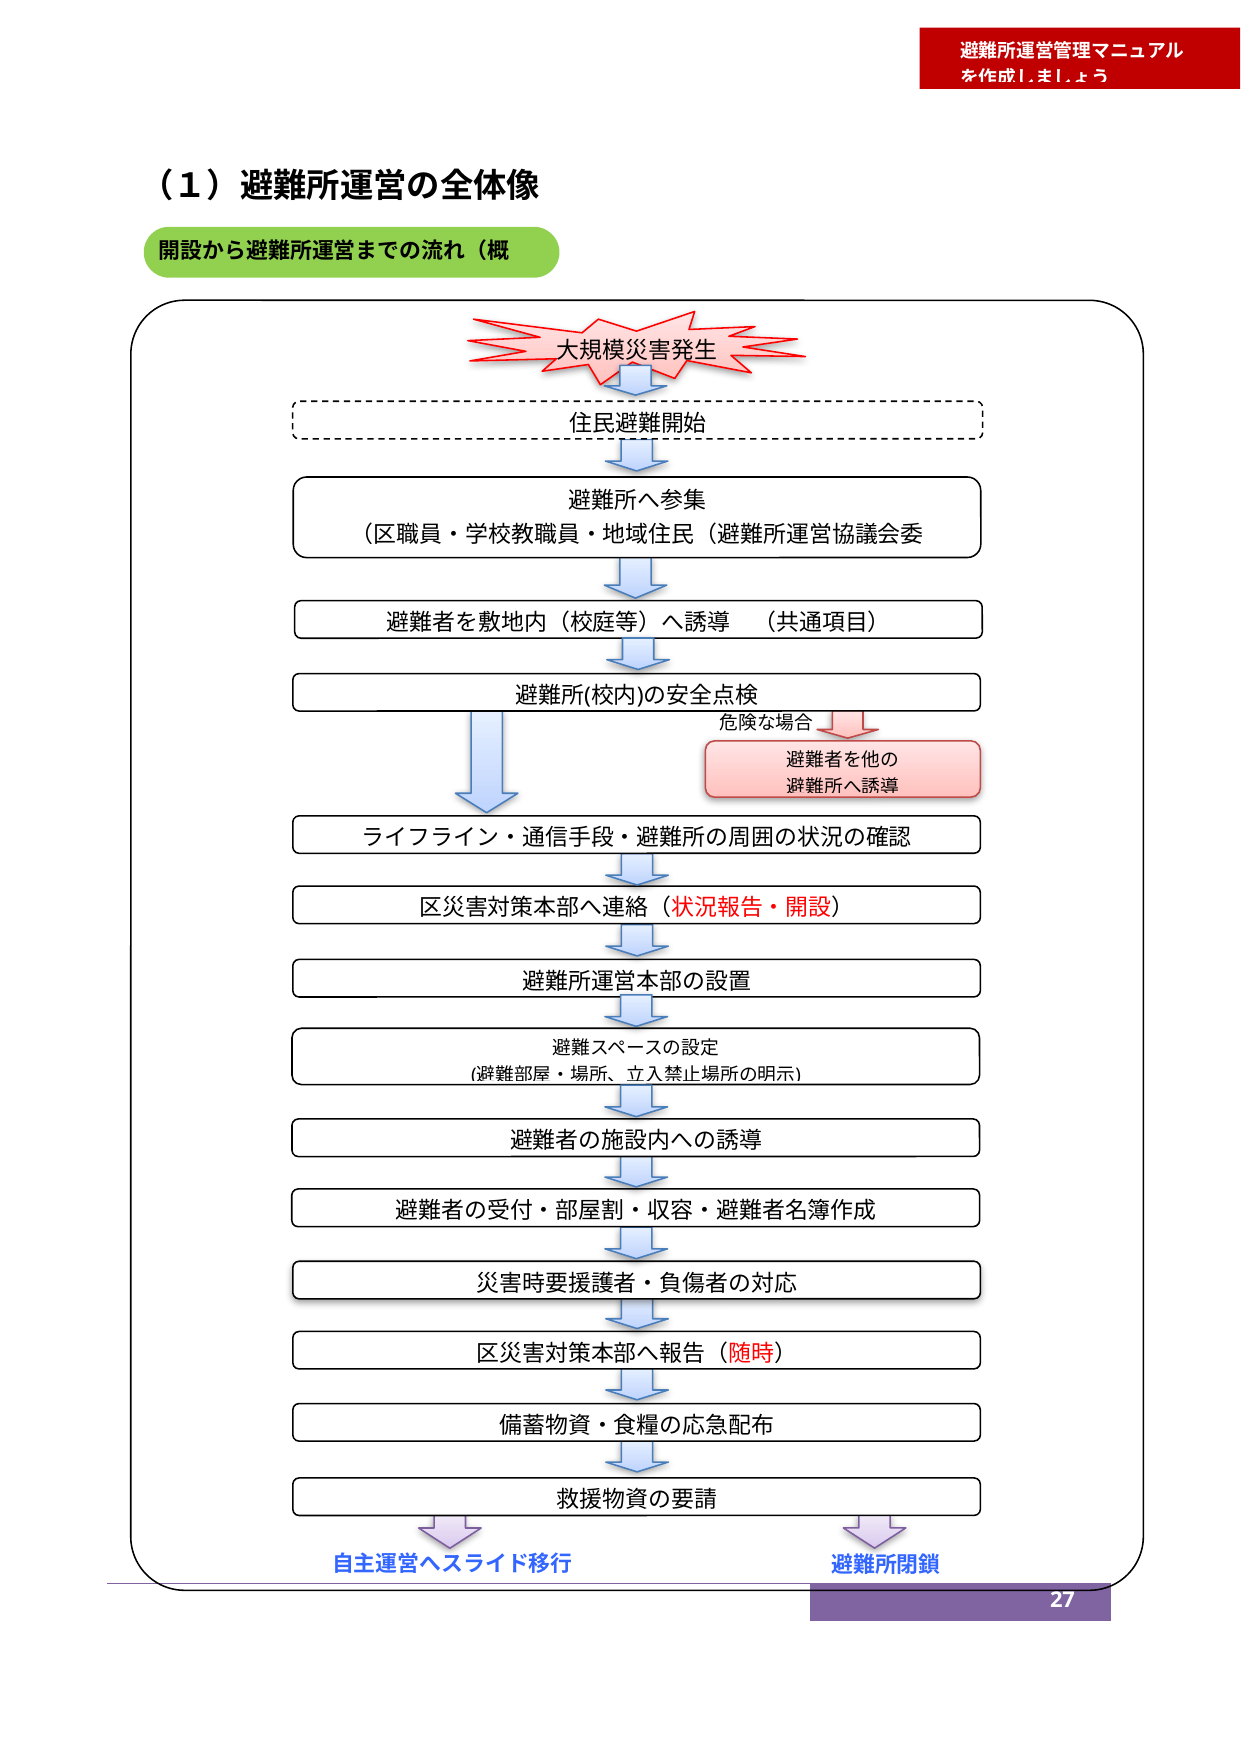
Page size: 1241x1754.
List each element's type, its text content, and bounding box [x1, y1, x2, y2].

subtitle （１）避難所運営の全体像 [140, 146, 1100, 221]
